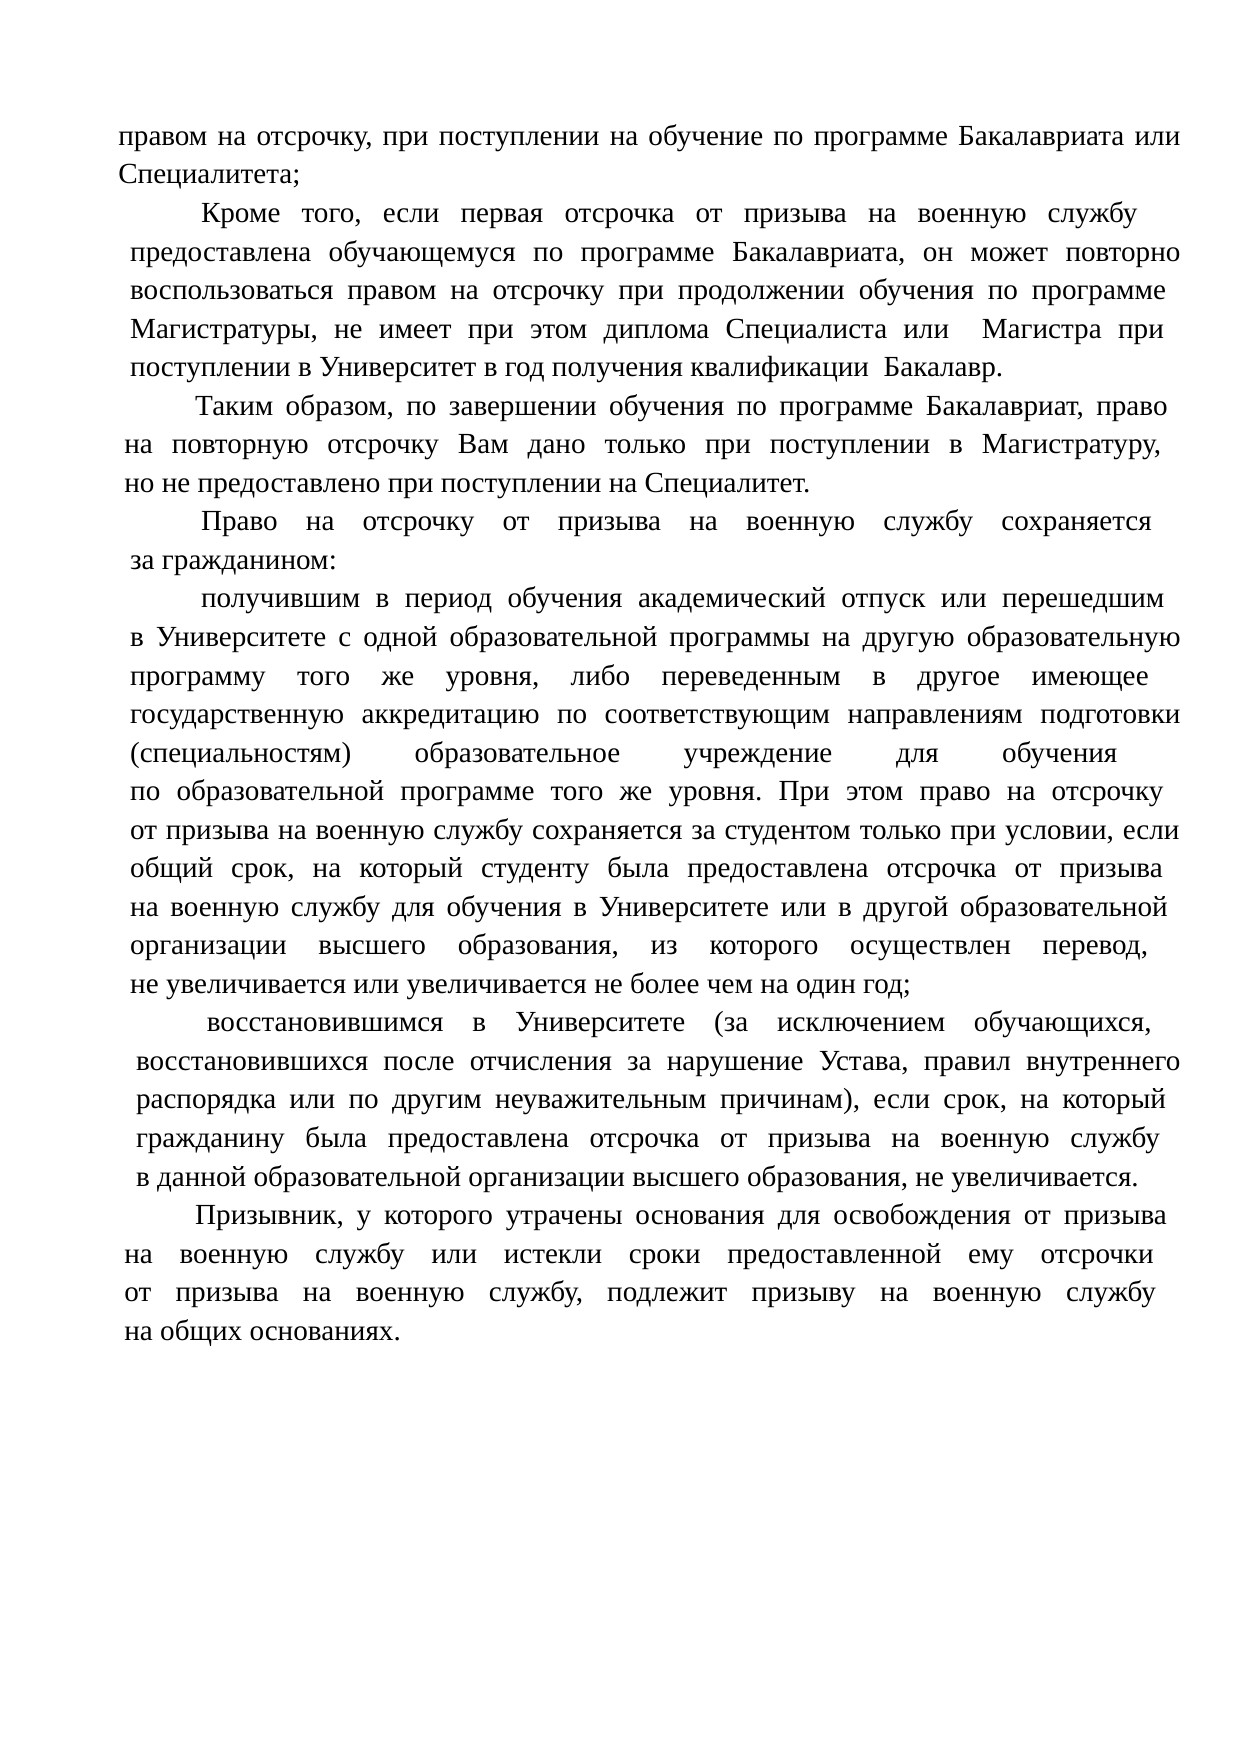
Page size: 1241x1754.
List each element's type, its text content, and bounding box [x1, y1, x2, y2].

text Таким образом, по завершении обучения по программе Бакалавриат, право на повторную отсрочку Вам дано только при поступлении в Магистратуру, но не предоставлено при поступлении на Специалитет. [124, 388, 1181, 498]
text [118, 118, 1181, 190]
text Призывник, у которого утрачены основания для освобождения от призыва на военную службу или истекли сроки предоставленной ему отсрочки от призыва на военную службу, подлежит призыву на военную службу на общих основаниях. [124, 1197, 1181, 1346]
text получившим в период обучения академический отпуск или перешедшим в Университете с одной образовательной программы на другую образовательную программу того же уровня, либо переведенным в другое имеющее государственную аккредитацию по соответствующим направлениям подготовки (специальностям) образовательное учреждение для обучения по образовательной программе того же уровня. При этом право на отсрочку от призыва на военную службу сохраняется за студентом только при условии, если общий срок, на который студенту была предоставлена отсрочка от призыва на военную службу для обучения в Университете или в другой образовательной организации высшего образования, из которого осуществлен перевод, не увеличивается или увеличивается не более чем на один год; [130, 581, 1181, 999]
text Право на отсрочку от призыва на военную службу сохраняется за гражданином: [130, 503, 1181, 576]
text восстановившимся в Университете (за исключением обучающихся, восстановившихся после отчисления за нарушение Устава, правил внутреннего распорядка или по другим неуважительным причинам), если срок, на который гражданину была предоставлена отсрочка от призыва на военную службу в данной образовательной организации высшего образования, не увеличивается. [136, 1004, 1181, 1192]
text Кроме того, если первая отсрочка от призыва на военную службу предоставлена обучающемуся по программе Бакалавриата, он может повторно воспользоваться правом на отсрочку при продолжении обучения по программе Магистратуры, не имеет при этом диплома Специалиста или Магистра при поступлении в Университет в год получения квалификации Бакалавр. [130, 195, 1181, 383]
